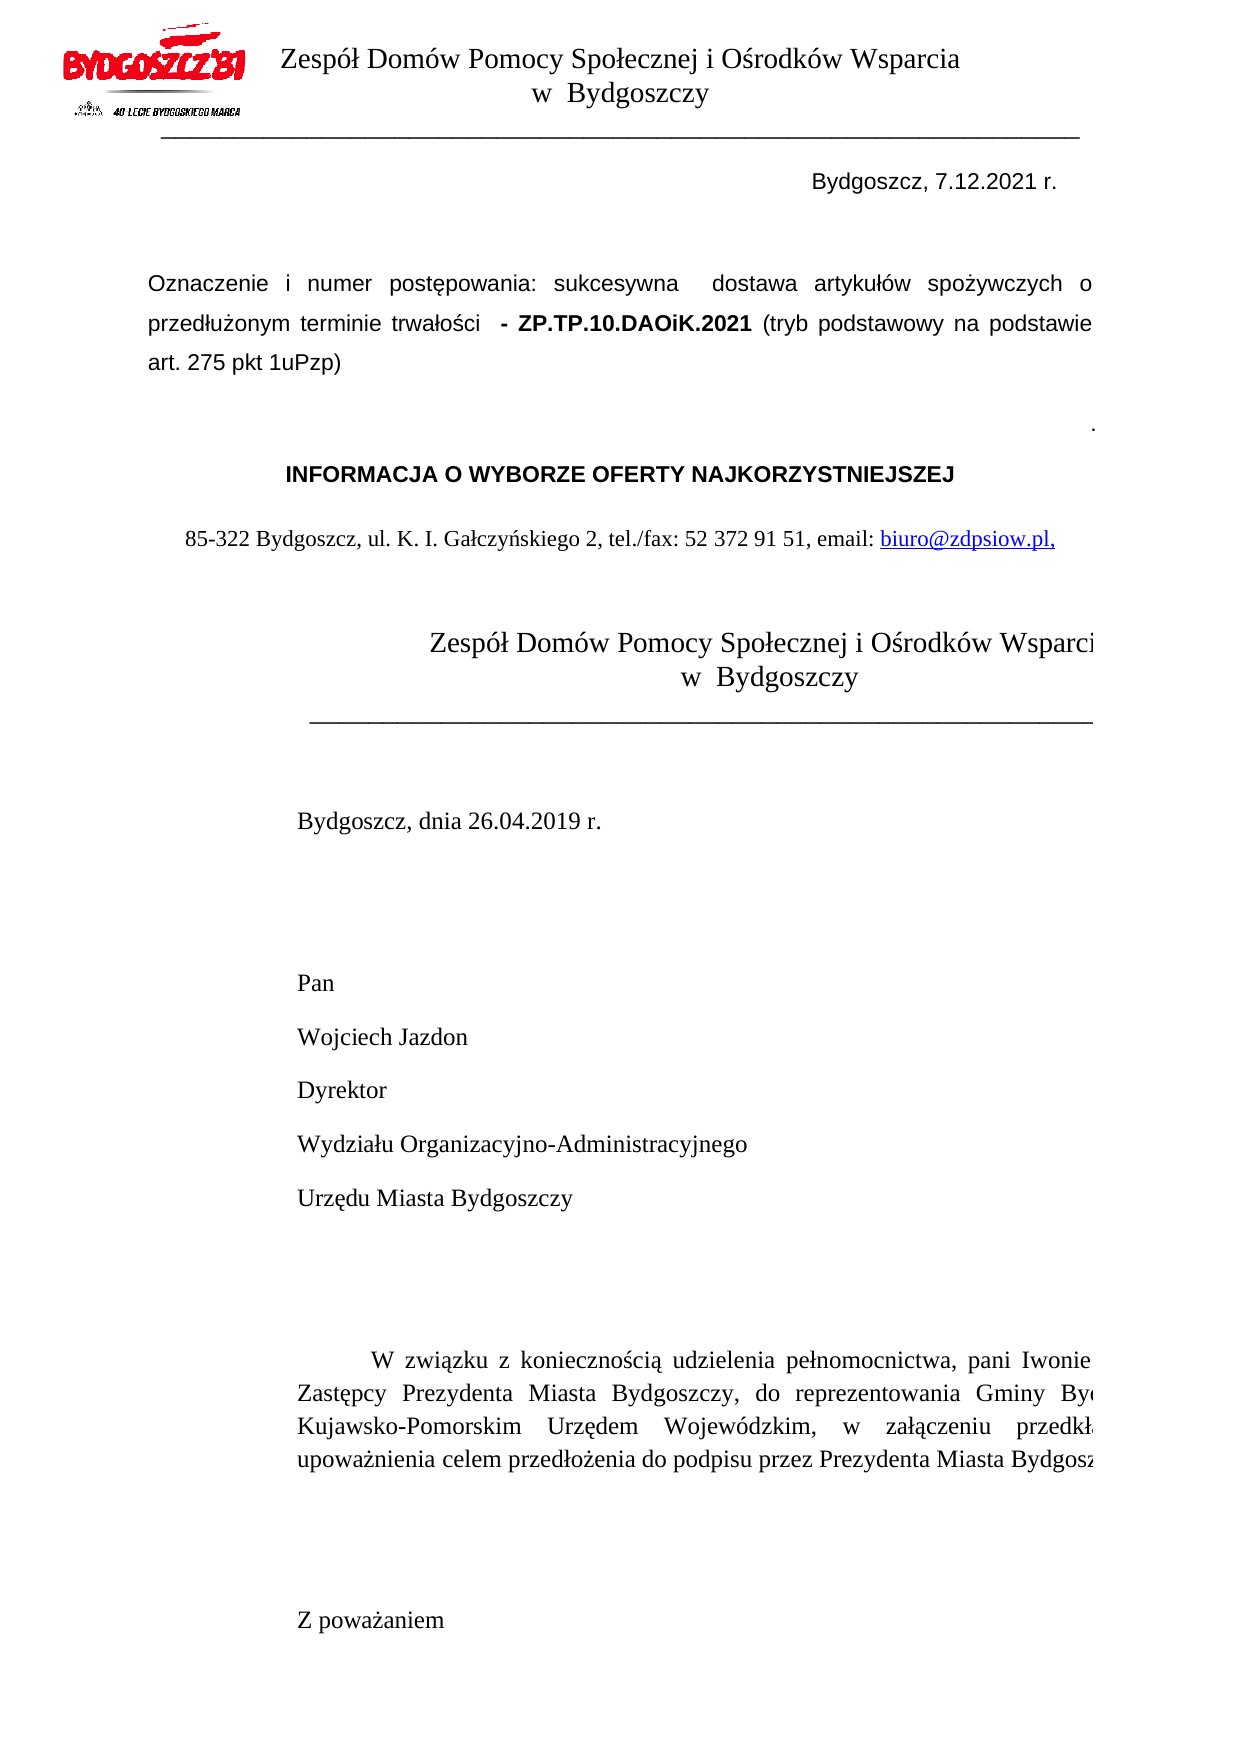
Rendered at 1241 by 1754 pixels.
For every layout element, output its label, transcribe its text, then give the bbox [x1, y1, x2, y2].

picture [28, 12, 274, 133]
text INFORMACJA O WYBORZE OFERTY NAJKORZYSTNIEJSZEJ [148, 461, 1092, 487]
text Oznaczenie i numer postępowania: sukcesywna dostawa artykułów spożywczych o przedłużonym terminie trwałości - ZP.TP.10.DAOiK.2021 (tryb podstawowy na podstawie art. 275 pkt 1uPzp) [148, 270, 1092, 376]
text . [1090, 410, 1240, 436]
text Bydgoszcz, 7.12.2021 r. [811, 168, 1092, 195]
